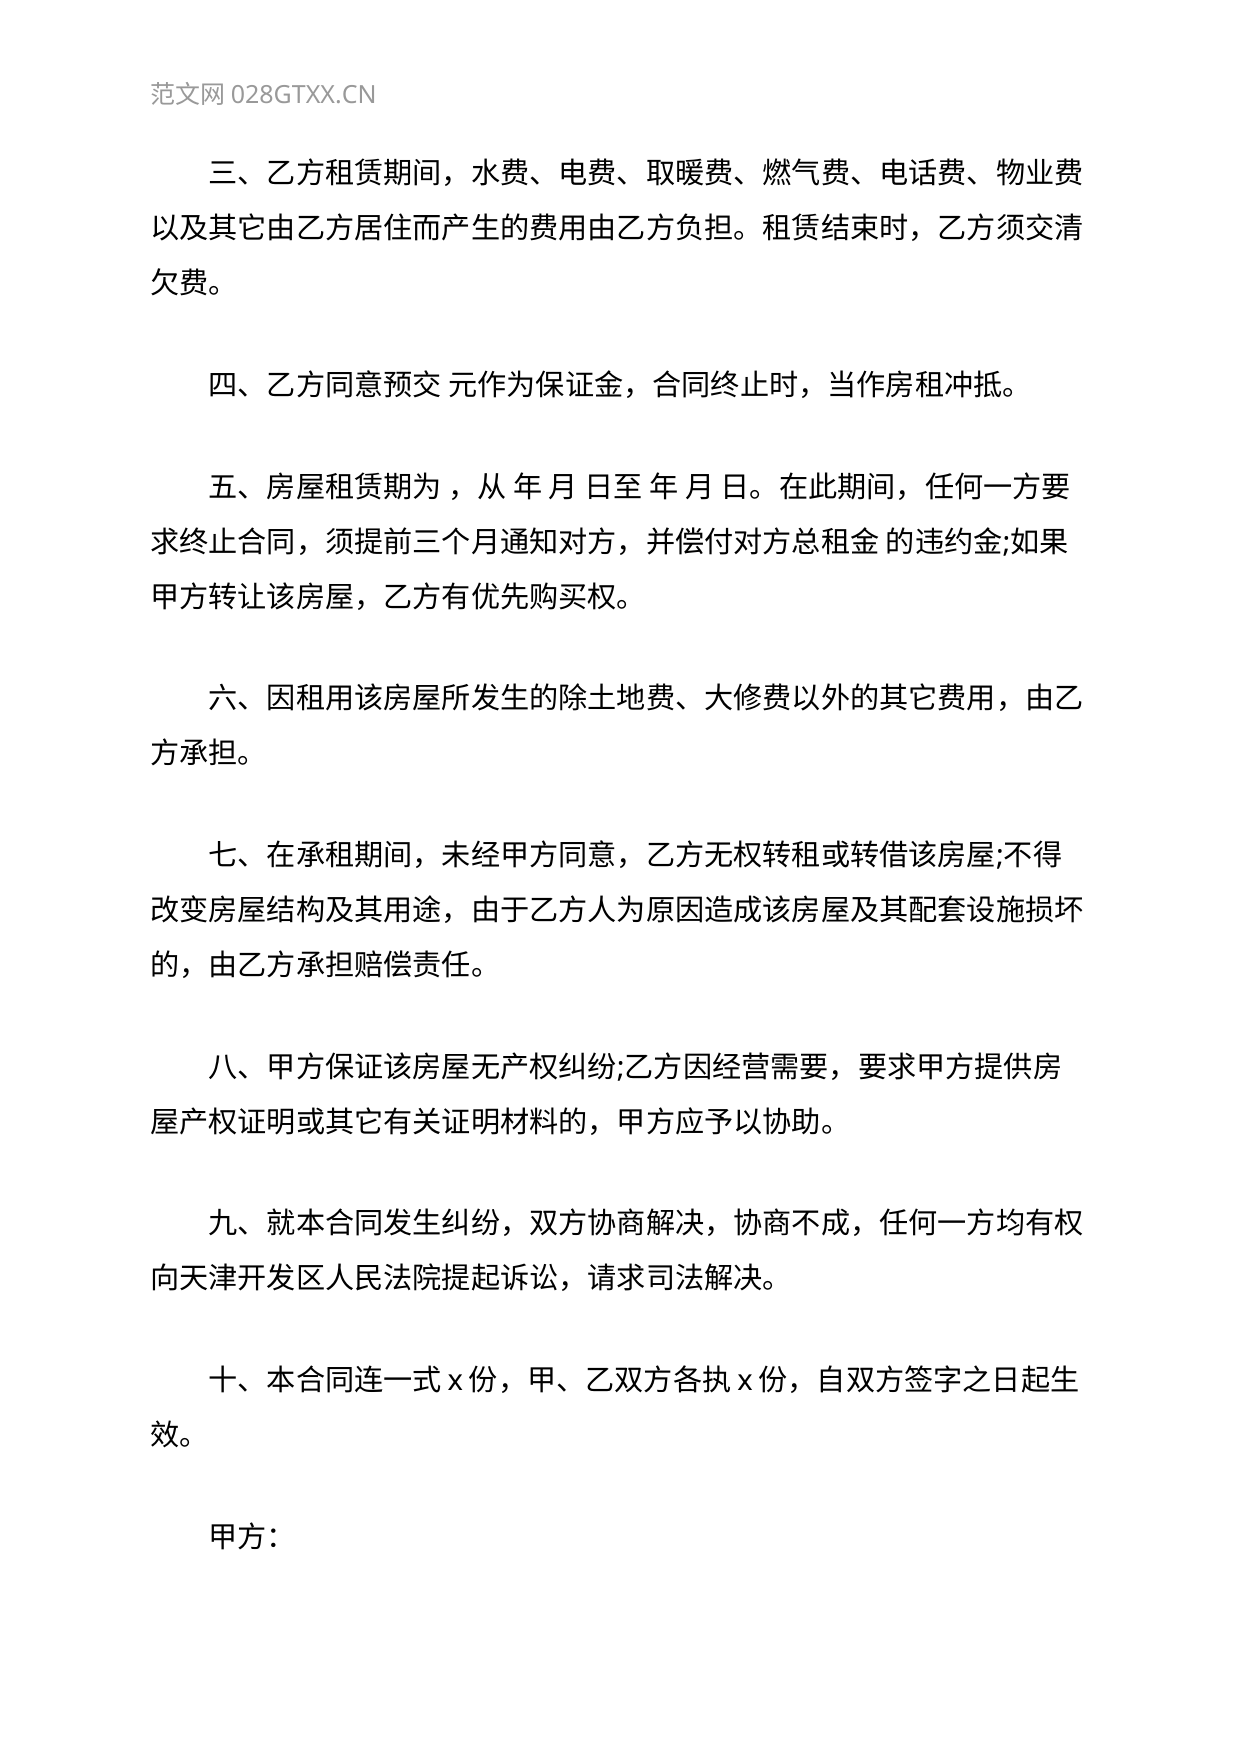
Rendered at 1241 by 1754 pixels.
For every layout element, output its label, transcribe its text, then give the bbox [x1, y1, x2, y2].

text 五、房屋租赁期为 ，从 年 月 日至 年 月 日。在此期间，任何一方要求终止合同，须提前三个月通知对方，并偿付对方总租金 的违约金;如果甲方转让该房屋，乙方有优先购买权。 [150, 463, 1090, 616]
text 八、甲方保证该房屋无产权纠纷;乙方因经营需要，要求甲方提供房屋产权证明或其它有关证明材料的，甲方应予以协助。 [150, 1043, 1090, 1141]
text 甲方： [150, 1513, 1090, 1556]
text 七、在承租期间，未经甲方同意，乙方无权转租或转借该房屋;不得改变房屋结构及其用途，由于乙方人为原因造成该房屋及其配套设施损坏的，由乙方承担赔偿责任。 [150, 832, 1090, 984]
text 三、乙方租赁期间，水费、电费、取暖费、燃气费、电话费、物业费以及其它由乙方居住而产生的费用由乙方负担。租赁结束时，乙方须交清欠费。 [150, 150, 1090, 302]
text 九、就本合同发生纠纷，双方协商解决，协商不成，任何一方均有权向天津开发区人民法院提起诉讼，请求司法解决。 [150, 1200, 1090, 1297]
text 四、乙方同意预交 元作为保证金，合同终止时，当作房租冲抵。 [150, 362, 1090, 404]
text 六、因租用该房屋所发生的除土地费、大修费以外的其它费用，由乙方承担。 [150, 675, 1090, 772]
text 十、本合同连一式x份，甲、乙双方各执x份，自双方签字之日起生效。 [150, 1357, 1090, 1454]
